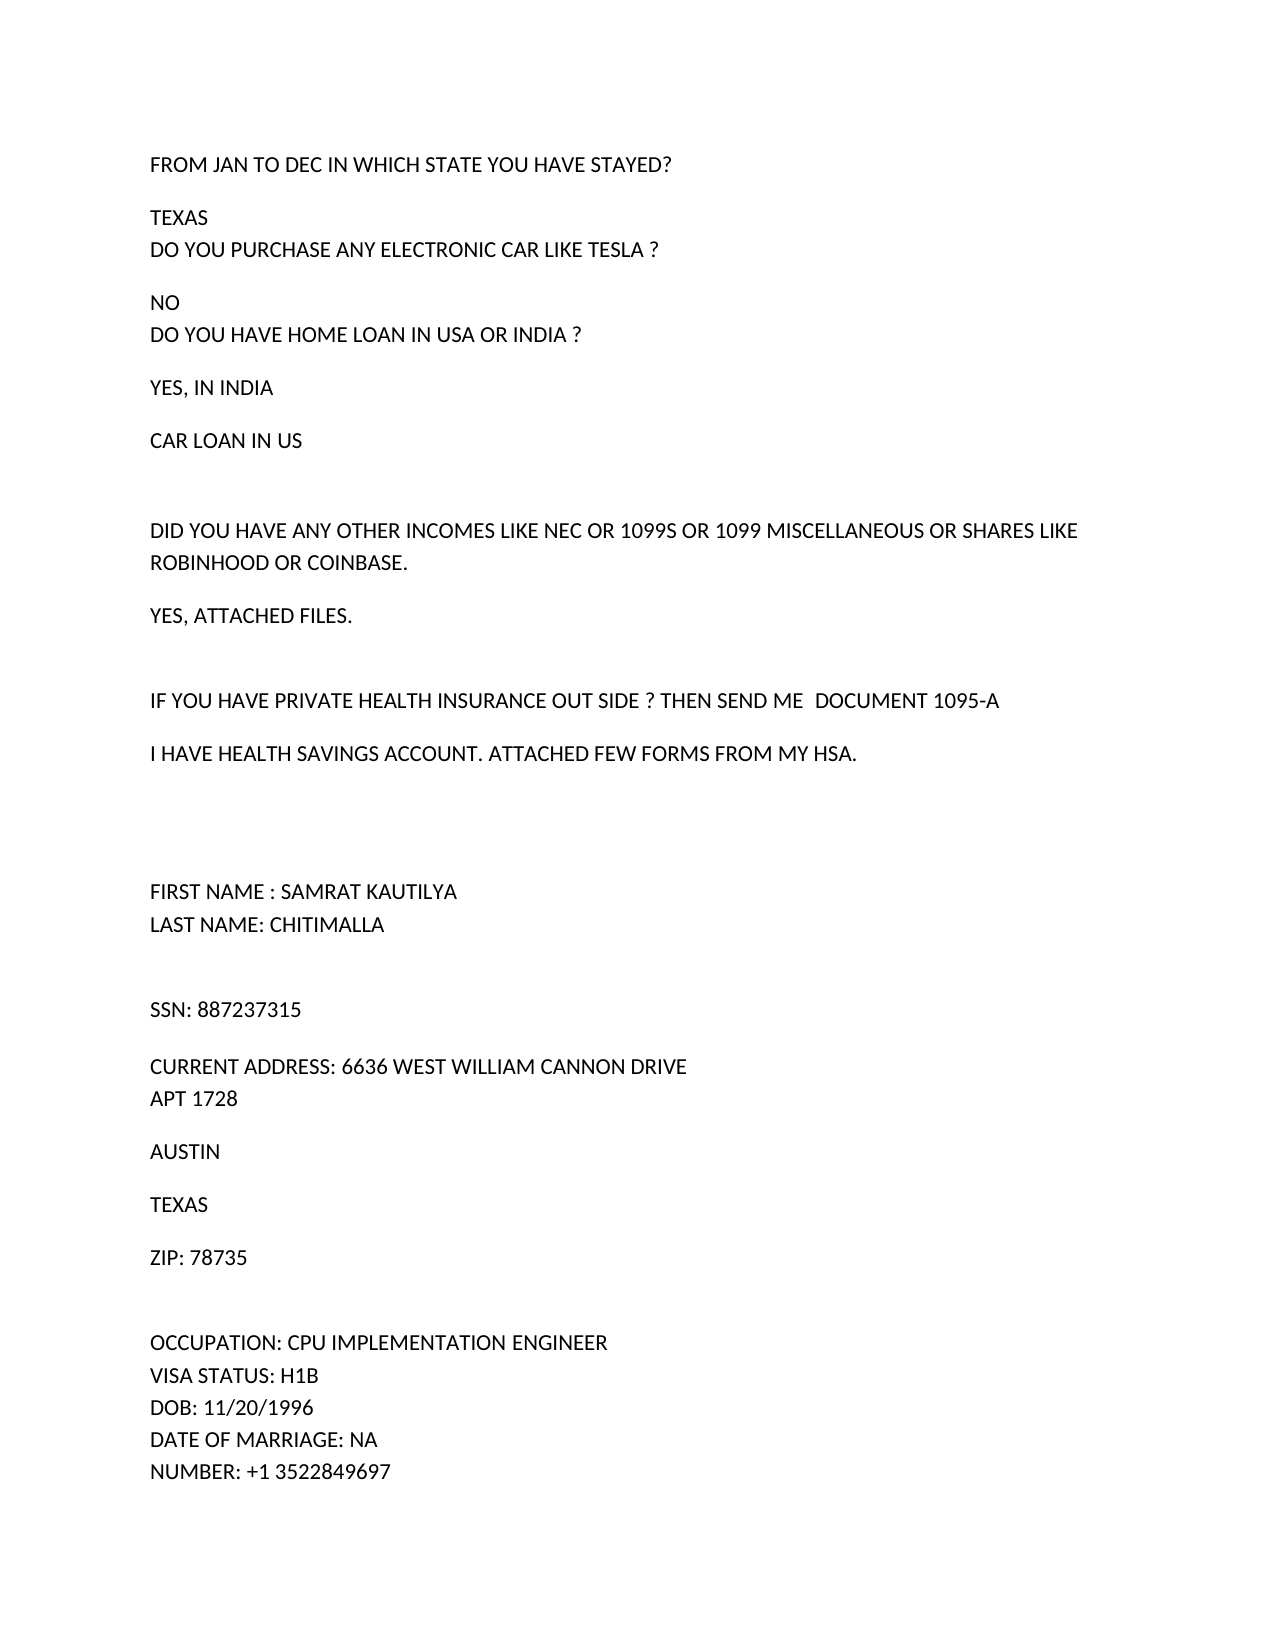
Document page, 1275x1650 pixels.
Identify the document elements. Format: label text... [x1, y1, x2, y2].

text TEXAS [150, 1190, 1125, 1218]
text AUSTIN [150, 1137, 1125, 1165]
text IF YOU HAVE PRIVATE HEALTH INSURANCE OUT SIDE ? THEN SEND ME DOCUMENT 1095-A [150, 654, 1125, 714]
text TEXAS DO YOU PURCHASE ANY ELECTRONIC CAR LIKE TESLA ? [150, 203, 1125, 263]
text ZIP: 78735 [150, 1243, 1125, 1271]
text DID YOU HAVE ANY OTHER INCOMES LIKE NEC OR 1099S OR 1099 MISCELLANEOUS OR SHARES LIKE ROBINHOOD OR COINBASE. [150, 484, 1125, 576]
text YES, ATTACHED FILES. [150, 601, 1125, 629]
text CAR LOAN IN US [150, 426, 1125, 454]
text I HAVE HEALTH SAVINGS ACCOUNT. ATTACHED FEW FORMS FROM MY HSA. [150, 739, 1125, 767]
text NO DO YOU HAVE HOME LOAN IN USA OR INDIA ? [150, 288, 1125, 348]
text SSN: 887237315 [150, 963, 1125, 1023]
text FIRST NAME : SAMRAT KAUTILYA LAST NAME: CHITIMALLA [150, 845, 1125, 938]
text FROM JAN TO DEC IN WHICH STATE YOU HAVE STAYED? [150, 150, 1125, 178]
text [150, 1296, 1125, 1485]
text CURRENT ADDRESS: 6636 WEST WILLIAM CANNON DRIVE APT 1728 [150, 1052, 1125, 1112]
text YES, IN INDIA [150, 373, 1125, 401]
